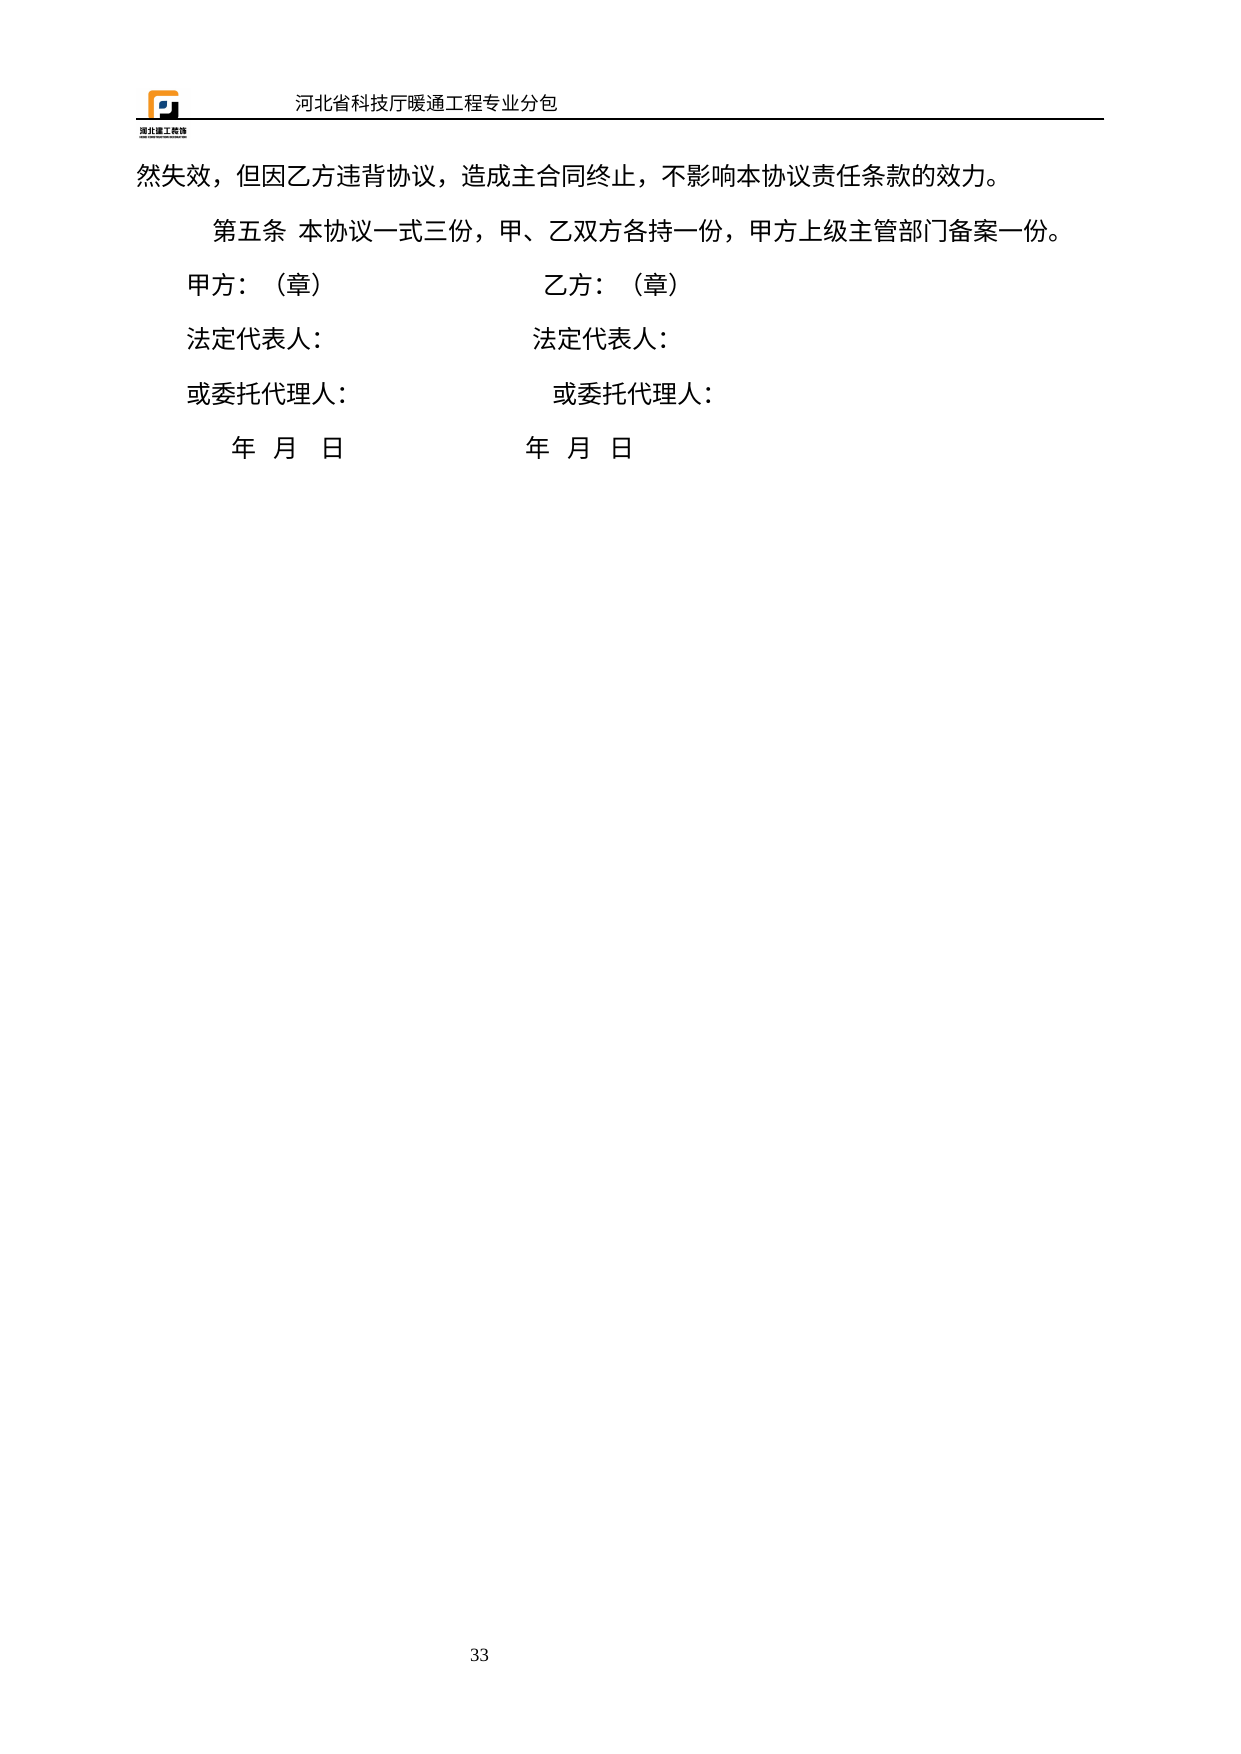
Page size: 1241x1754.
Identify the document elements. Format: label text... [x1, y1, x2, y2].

text 或委托代理人： 或委托代理人： [136, 374, 1104, 411]
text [136, 136, 1104, 193]
text 年 月 日 年 月 日 [136, 429, 1104, 465]
text 第五条 本协议一式三份，甲、乙双方各持一份，甲方上级主管部门备案一份。 [136, 211, 1104, 247]
picture [135, 88, 192, 139]
text 甲方：（章） 乙方：（章） [136, 266, 1104, 302]
text 法定代表人： 法定代表人： [136, 320, 1104, 356]
